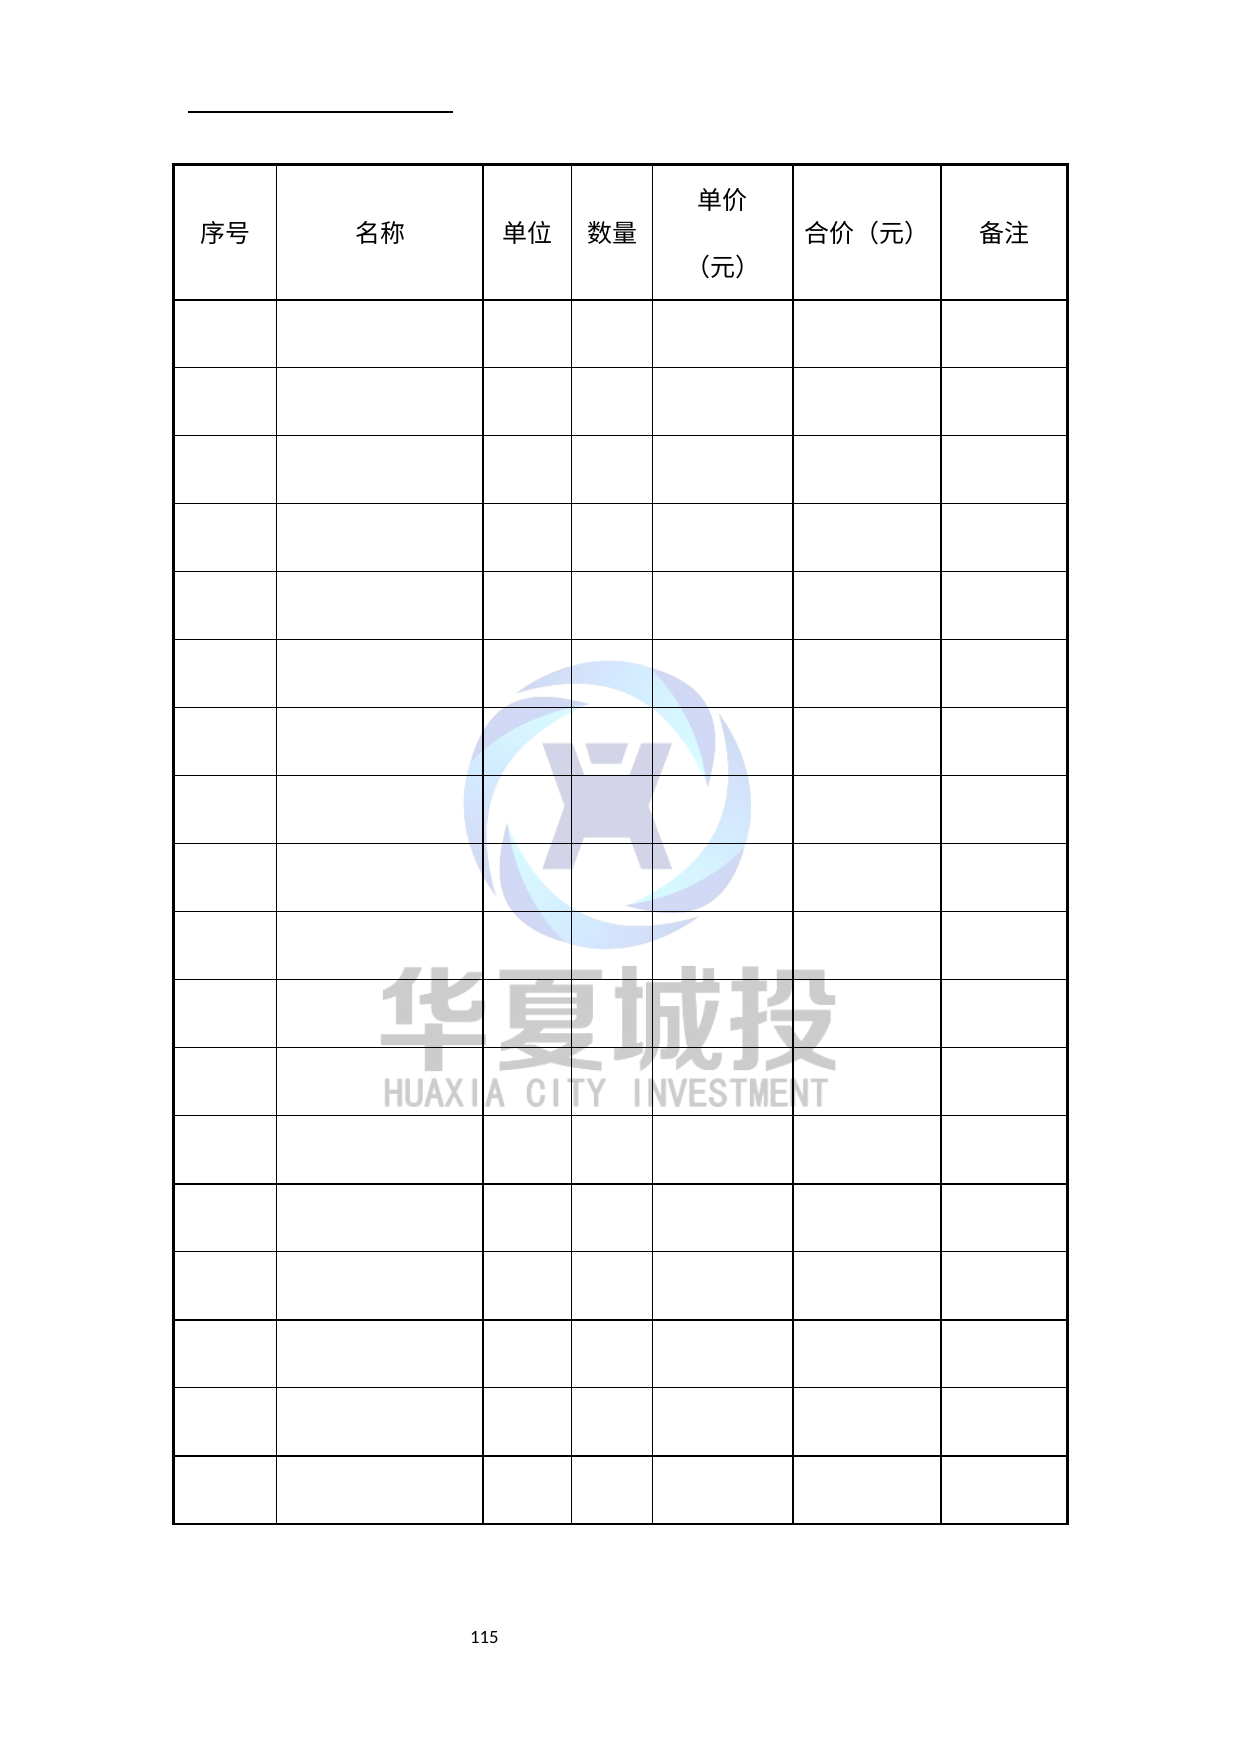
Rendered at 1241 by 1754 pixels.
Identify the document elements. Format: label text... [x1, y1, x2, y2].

table_cell [175, 912, 276, 979]
table_cell [942, 436, 1066, 503]
table_cell [942, 708, 1066, 775]
table_cell [175, 844, 276, 911]
table_cell [572, 1252, 652, 1319]
table_cell [653, 640, 792, 707]
table_cell [653, 436, 792, 503]
table_cell [277, 776, 482, 843]
table_cell [175, 1048, 276, 1115]
table_cell [572, 1048, 652, 1115]
table_cell [942, 1457, 1066, 1523]
table_cell [942, 504, 1066, 571]
table_cell [484, 708, 571, 775]
table_cell [277, 436, 482, 503]
table_cell [942, 1388, 1066, 1455]
table_header 数量 [572, 166, 652, 298]
table_cell [484, 1048, 571, 1115]
table_cell [277, 1388, 482, 1455]
table_cell [277, 1252, 482, 1319]
table_cell [484, 844, 571, 911]
table_cell [484, 436, 571, 503]
table_cell [277, 504, 482, 571]
table_cell [794, 912, 940, 979]
table_cell [484, 1185, 571, 1251]
table_cell [277, 1321, 482, 1387]
table_cell [484, 980, 571, 1047]
table_cell [572, 776, 652, 843]
table_cell [572, 640, 652, 707]
table_cell [572, 1116, 652, 1183]
table_cell [942, 1321, 1066, 1387]
table_cell [277, 572, 482, 639]
table_cell [572, 368, 652, 434]
table_cell [794, 572, 940, 639]
table_cell [794, 844, 940, 911]
table_cell [277, 368, 482, 434]
table_cell [794, 980, 940, 1047]
table_cell [175, 640, 276, 707]
table_cell [794, 1388, 940, 1455]
table_cell [794, 1252, 940, 1319]
table_cell [794, 504, 940, 571]
table_cell [942, 1116, 1066, 1183]
table_cell [175, 1321, 276, 1387]
table_cell [484, 1252, 571, 1319]
table_cell [794, 1321, 940, 1387]
table_cell [277, 301, 482, 367]
table_cell [653, 504, 792, 571]
table_cell [277, 1116, 482, 1183]
table_cell [794, 708, 940, 775]
table_cell [175, 1457, 276, 1523]
table_cell [653, 844, 792, 911]
table_cell [942, 368, 1066, 434]
table_cell [794, 1116, 940, 1183]
table_cell [175, 572, 276, 639]
table_cell [484, 1388, 571, 1455]
table_cell [484, 776, 571, 843]
table_cell [653, 1252, 792, 1319]
table_cell [484, 1457, 571, 1523]
table_cell [653, 980, 792, 1047]
table_cell [175, 368, 276, 434]
table_cell [484, 368, 571, 434]
table_cell [572, 1388, 652, 1455]
table_header 序号 [175, 166, 276, 298]
table_cell [572, 1321, 652, 1387]
table_cell [572, 436, 652, 503]
table_cell [175, 1116, 276, 1183]
table_cell [942, 1048, 1066, 1115]
table_cell [277, 912, 482, 979]
table_cell [942, 776, 1066, 843]
table_cell [484, 572, 571, 639]
table_cell [572, 301, 652, 367]
table_cell [175, 980, 276, 1047]
table_cell [484, 504, 571, 571]
table_cell [794, 436, 940, 503]
table_cell [794, 776, 940, 843]
table_cell [175, 708, 276, 775]
table_cell [942, 572, 1066, 639]
table_cell [572, 912, 652, 979]
table_header 单位 [484, 166, 571, 298]
table_cell [175, 436, 276, 503]
table_cell [653, 776, 792, 843]
table_cell [794, 1457, 940, 1523]
table_cell [942, 844, 1066, 911]
table_cell [653, 368, 792, 434]
table_cell [794, 301, 940, 367]
table_cell [175, 301, 276, 367]
table_cell [942, 640, 1066, 707]
table_header 合价（元） [794, 166, 940, 298]
table_cell [277, 980, 482, 1047]
table_cell [653, 1185, 792, 1251]
table_cell [572, 844, 652, 911]
table_cell [942, 301, 1066, 367]
table_cell [277, 708, 482, 775]
table_cell [653, 1457, 792, 1523]
table_cell [572, 1185, 652, 1251]
table_cell [653, 572, 792, 639]
table_cell [794, 368, 940, 434]
table_cell [484, 301, 571, 367]
table_cell [277, 1048, 482, 1115]
table_cell [277, 844, 482, 911]
table_cell [942, 980, 1066, 1047]
table_cell [572, 708, 652, 775]
table_cell [484, 1321, 571, 1387]
table_cell [277, 1185, 482, 1251]
table_cell [942, 1185, 1066, 1251]
table_cell [572, 980, 652, 1047]
table_cell [653, 1048, 792, 1115]
table_header 单价（元） [653, 166, 792, 298]
table_cell [572, 1457, 652, 1523]
table_cell [653, 1388, 792, 1455]
table_cell [794, 640, 940, 707]
table_cell [572, 572, 652, 639]
table_cell [653, 912, 792, 979]
table_cell [653, 301, 792, 367]
table_cell [653, 708, 792, 775]
table_cell [484, 912, 571, 979]
table_cell [277, 640, 482, 707]
table_cell [175, 1252, 276, 1319]
table_header 名称 [277, 166, 482, 298]
table_cell [175, 504, 276, 571]
table_cell [653, 1116, 792, 1183]
table_cell [175, 776, 276, 843]
table_cell [175, 1388, 276, 1455]
table_cell [794, 1185, 940, 1251]
table_cell [942, 912, 1066, 979]
table_cell [277, 1457, 482, 1523]
table_header 备注 [942, 166, 1066, 298]
table_cell [484, 640, 571, 707]
table_cell [942, 1252, 1066, 1319]
table_cell [794, 1048, 940, 1115]
table_cell [572, 504, 652, 571]
table_cell [175, 1185, 276, 1251]
table_cell [484, 1116, 571, 1183]
table_cell [653, 1321, 792, 1387]
